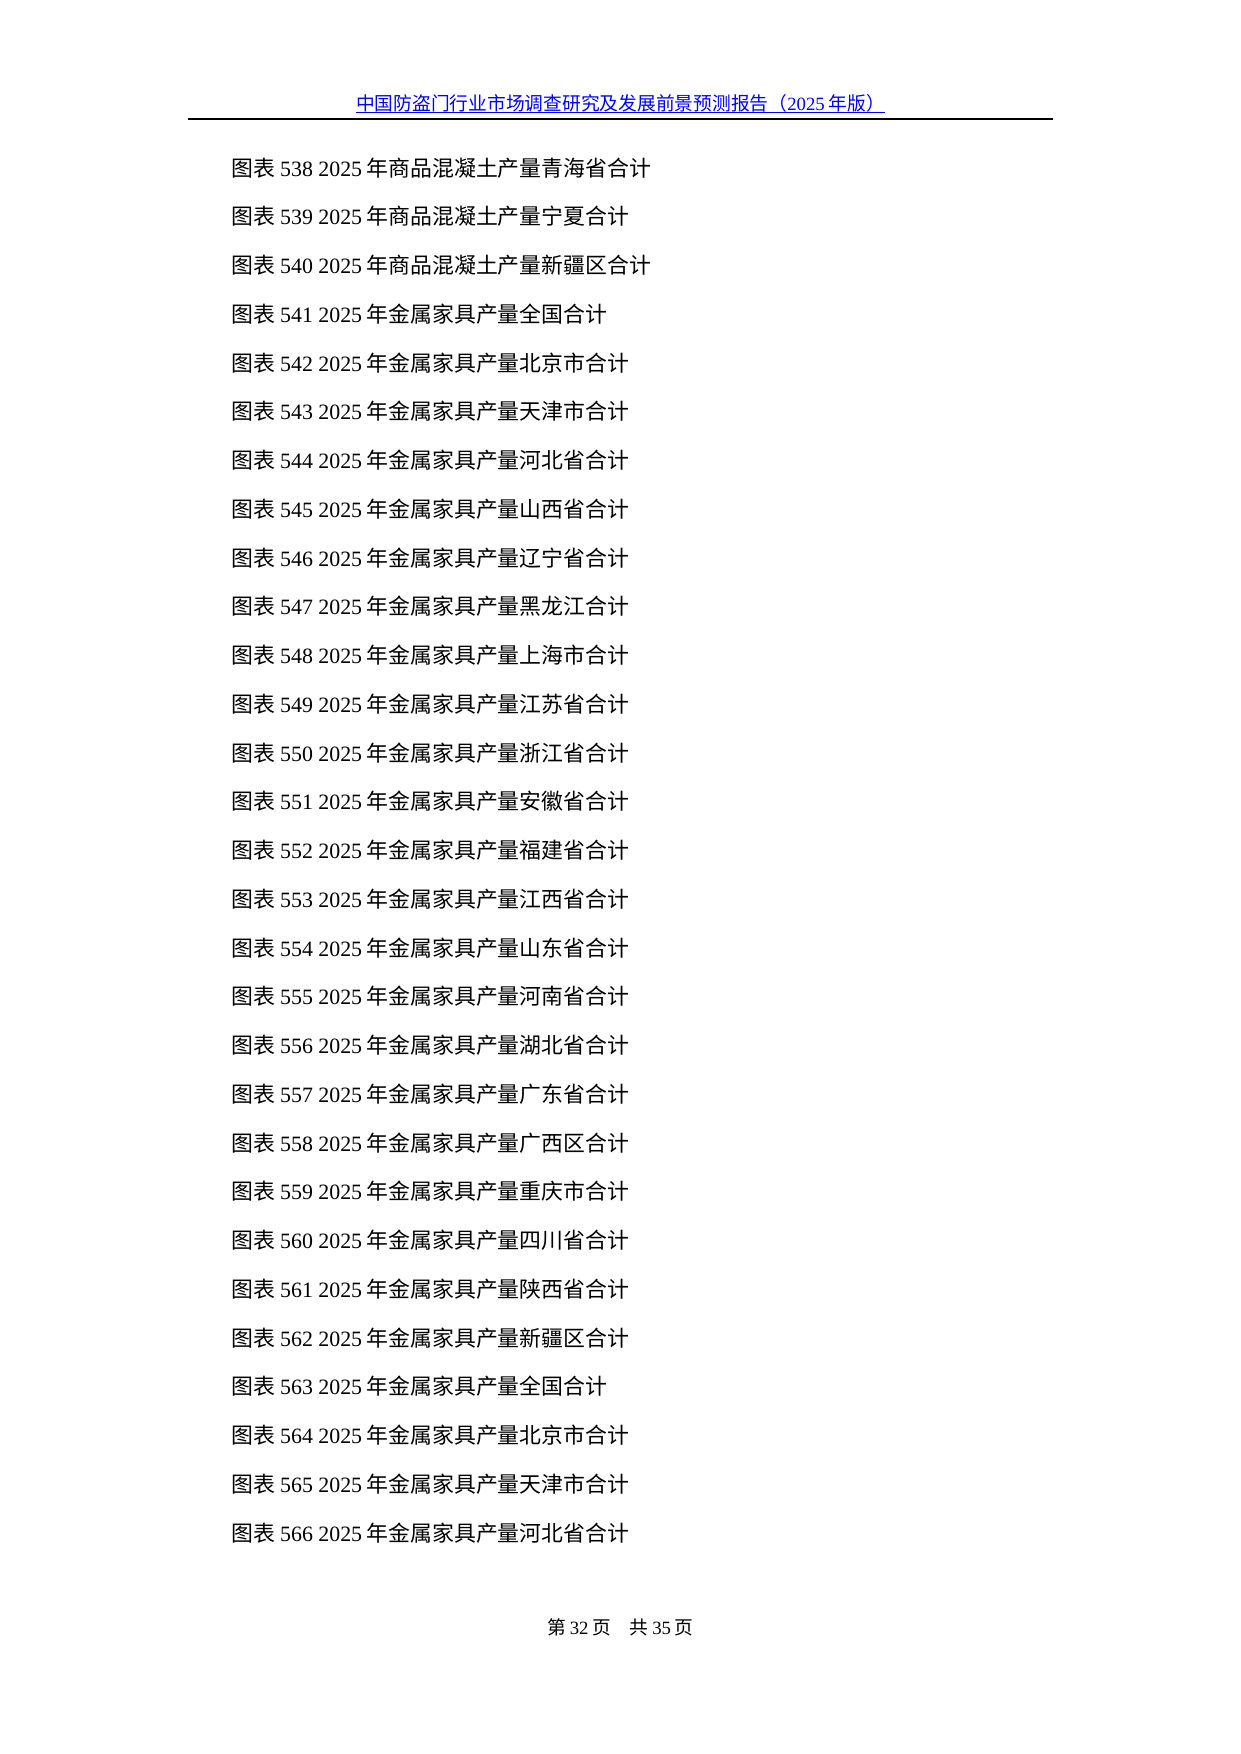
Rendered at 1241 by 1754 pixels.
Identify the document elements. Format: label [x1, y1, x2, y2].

text [187, 150, 1053, 1548]
